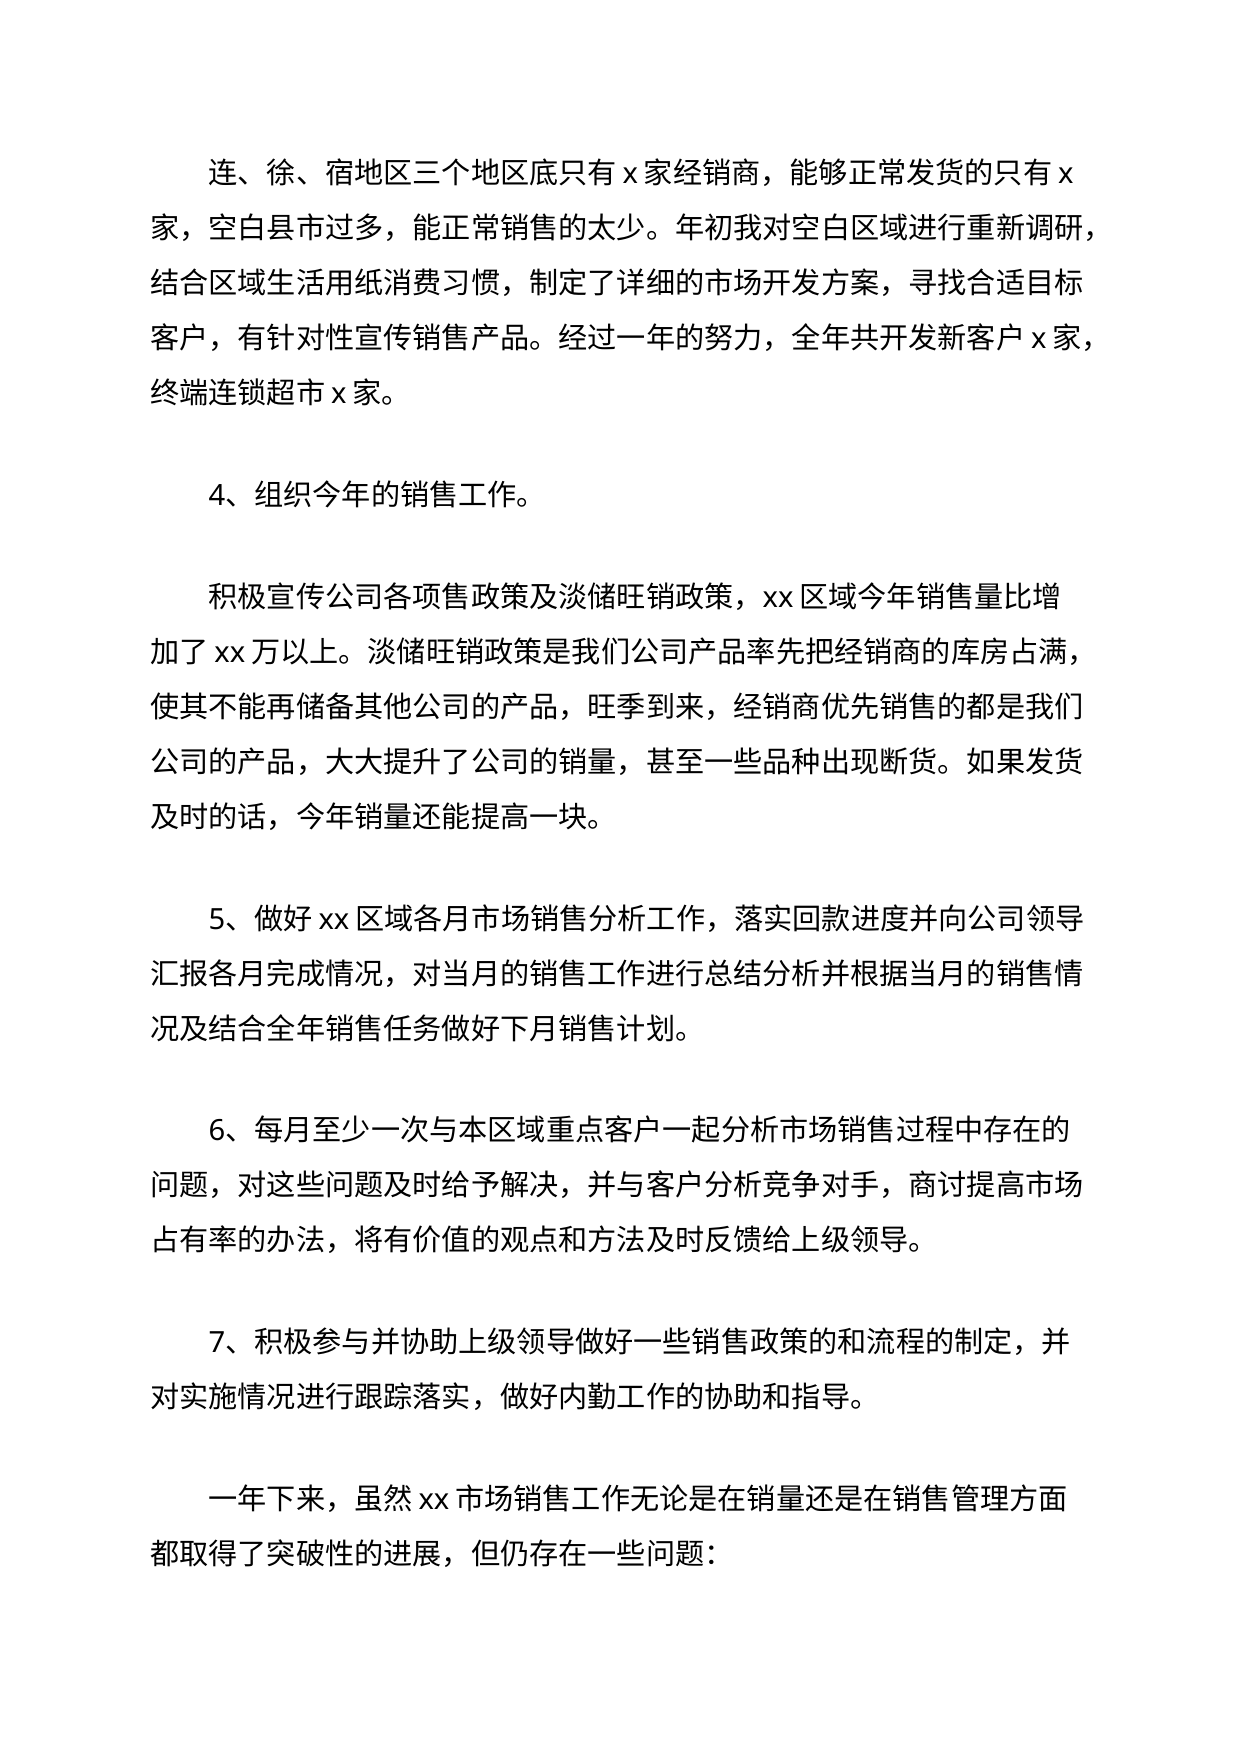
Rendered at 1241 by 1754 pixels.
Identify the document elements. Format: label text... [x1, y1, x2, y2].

text 连、徐、宿地区三个地区底只有x家经销商，能够正常发货的只有x家，空白县市过多，能正常销售的太少。年初我对空白区域进行重新调研，结合区域生活用纸消费习惯，制定了详细的市场开发方案，寻找合适目标客户，有针对性宣传销售产品。经过一年的努力，全年共开发新客户x家，终端连锁超市x家。 [150, 150, 1090, 412]
text 7、积极参与并协助上级领导做好一些销售政策的和流程的制定，并对实施情况进行跟踪落实，做好内勤工作的协助和指导。 [150, 1319, 1090, 1416]
text 4、组织今年的销售工作。 [150, 472, 1090, 514]
text 积极宣传公司各项售政策及淡储旺销政策，xx区域今年销售量比增加了xx万以上。淡储旺销政策是我们公司产品率先把经销商的库房占满，使其不能再储备其他公司的产品，旺季到来，经销商优先销售的都是我们公司的产品，大大提升了公司的销量，甚至一些品种出现断货。如果发货及时的话，今年销量还能提高一块。 [150, 574, 1090, 836]
text 一年下来，虽然xx市场销售工作无论是在销量还是在销售管理方面都取得了突破性的进展，但仍存在一些问题： [150, 1475, 1090, 1573]
text 5、做好xx区域各月市场销售分析工作，落实回款进度并向公司领导汇报各月完成情况，对当月的销售工作进行总结分析并根据当月的销售情况及结合全年销售任务做好下月销售计划。 [150, 895, 1090, 1047]
text 6、每月至少一次与本区域重点客户一起分析市场销售过程中存在的问题，对这些问题及时给予解决，并与客户分析竞争对手，商讨提高市场占有率的办法，将有价值的观点和方法及时反馈给上级领导。 [150, 1107, 1090, 1259]
